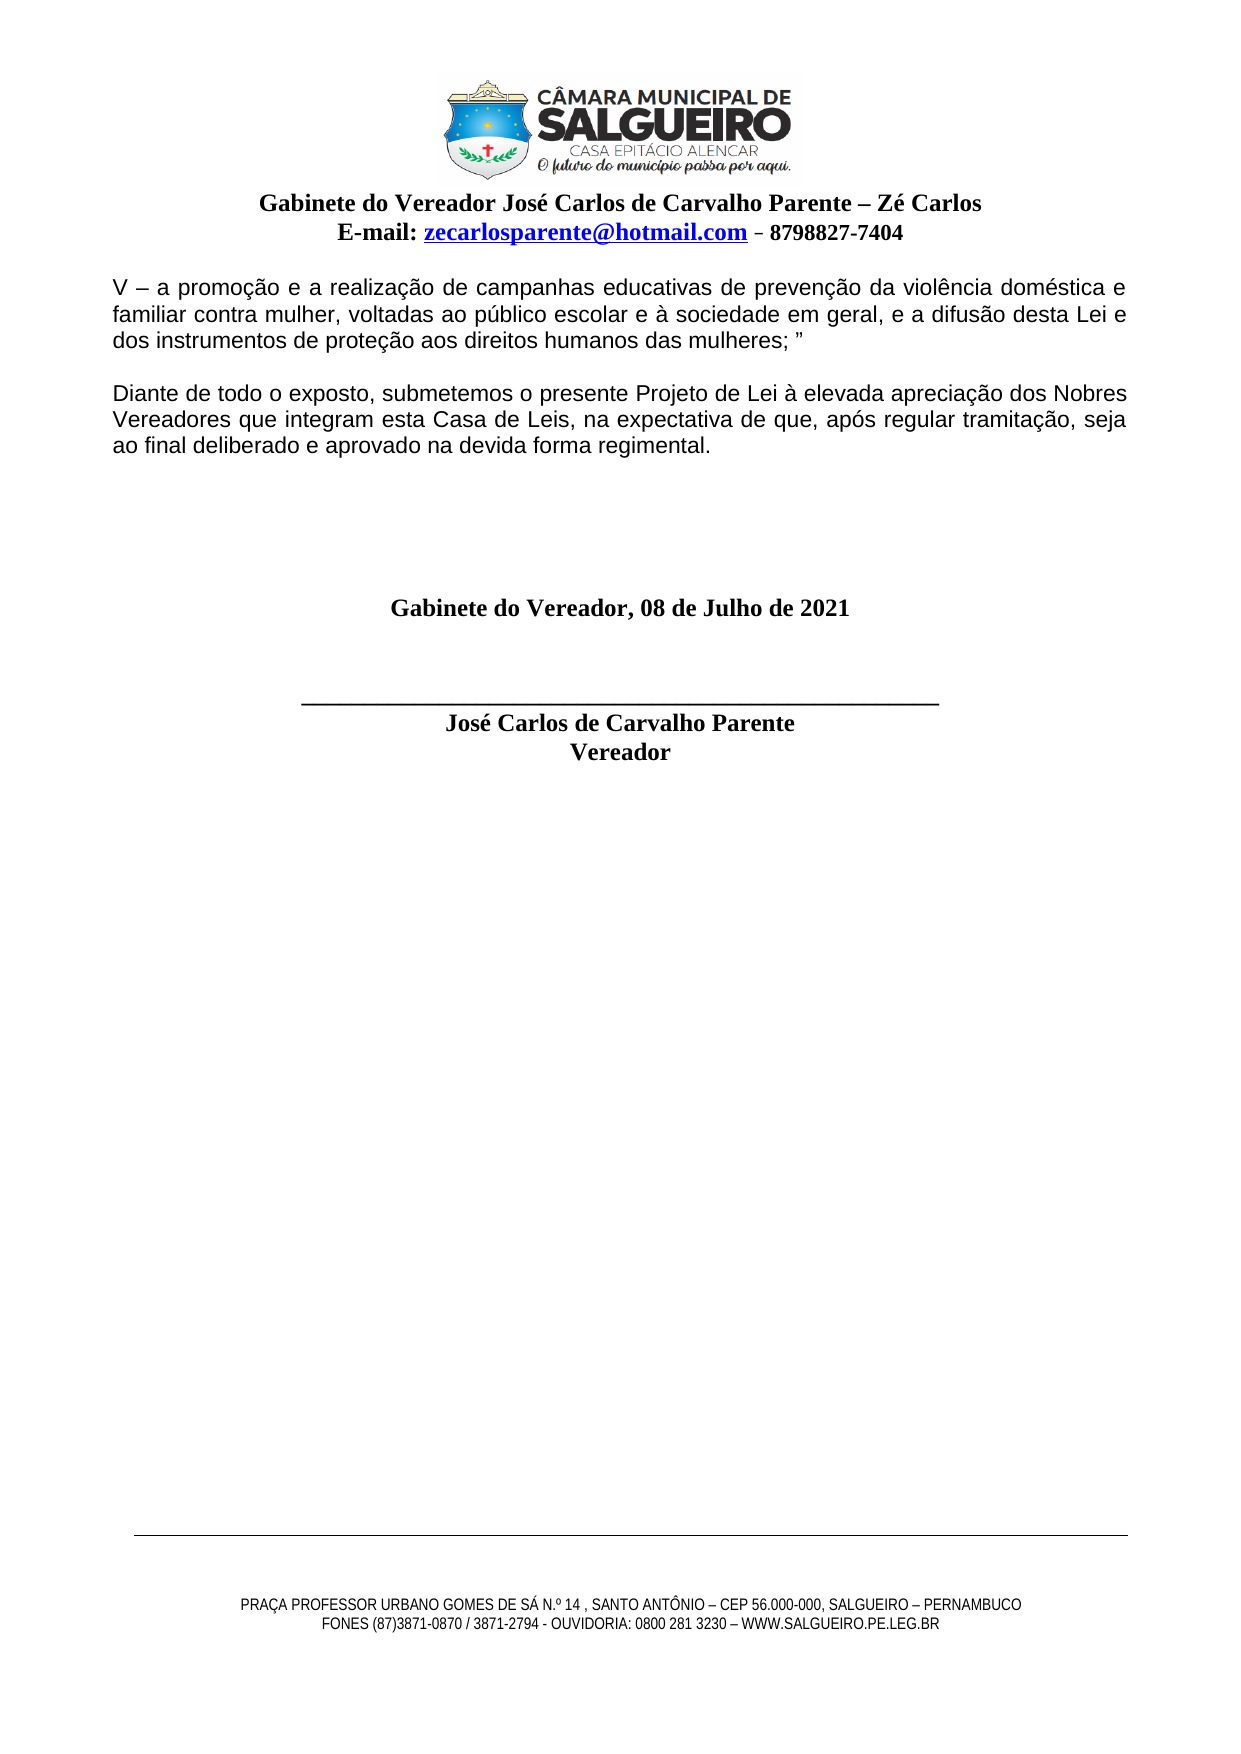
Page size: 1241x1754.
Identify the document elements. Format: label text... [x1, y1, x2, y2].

text V – a promoção e a realização de campanhas educativas de prevenção da violência doméstica e familiar contra mulher, voltadas ao público escolar e à sociedade em geral, e a difusão desta Lei e dos instrumentos de proteção aos direitos humanos das mulheres; ” [112, 274, 1128, 353]
picture [437, 73, 803, 189]
text Gabinete do Vereador, 08 de Julho de 2021 [112, 593, 1128, 622]
text José Carlos de Carvalho Parente Vereador [112, 708, 1128, 765]
text ___________________________________________________ [112, 679, 1128, 708]
text Diante de todo o exposto, submetemos o presente Projeto de Lei à elevada apreciação dos Nobres Vereadores que integram esta Casa de Leis, na expectativa de que, após regular tramitação, seja ao final deliberado e aprovado na devida forma regimental. [112, 379, 1128, 459]
